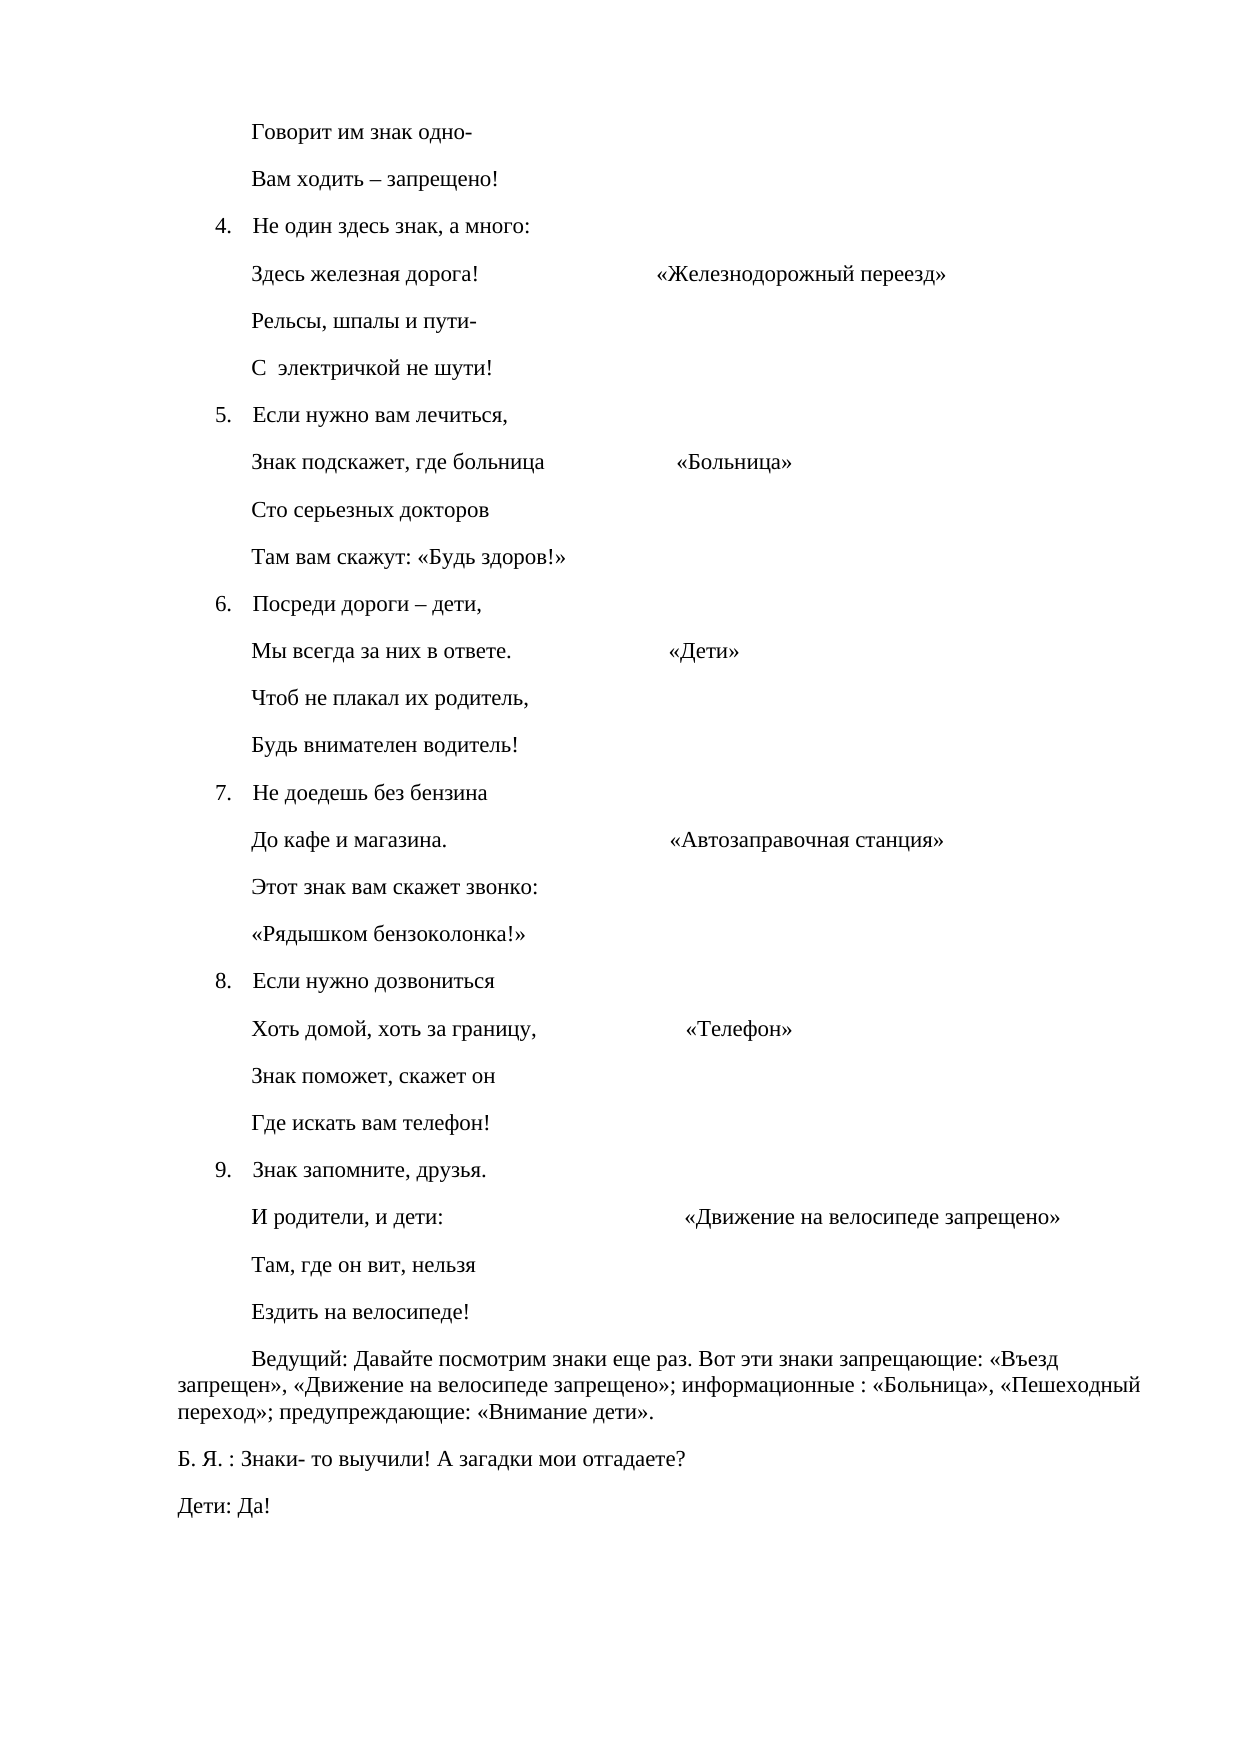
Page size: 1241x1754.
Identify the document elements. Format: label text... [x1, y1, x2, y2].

text Этот знак вам скажет звонко: [177, 873, 1152, 899]
list Посреди дороги – дети, [215, 590, 1152, 616]
text Там вам скажут: «Будь здоров!» [177, 543, 1152, 569]
text Рельсы, шпалы и пути- [177, 307, 1152, 333]
text Чтоб не плакал их родитель, [177, 684, 1152, 711]
text Мы всегда за них в ответе. «Дети» [177, 637, 1152, 663]
text Где искать вам телефон! [177, 1109, 1152, 1135]
text Там, где он вит, нельзя [177, 1251, 1152, 1277]
text Дети: Да! [177, 1492, 1152, 1518]
list Не один здесь знак, а много: [215, 212, 1152, 239]
text Вам ходить – запрещено! [177, 165, 1152, 192]
list Если нужно дозвониться [215, 967, 1152, 994]
text До кафе и магазина. «Автозаправочная станция» [177, 826, 1152, 852]
text Будь внимателен водитель! [177, 732, 1152, 758]
text Здесь железная дорога! «Железнодорожный переезд» [177, 260, 1152, 286]
text Ведущий: Давайте посмотрим знаки еще раз. Вот эти знаки запрещающие: «Въезд запрещен», «Движение на велосипеде запрещено»; информационные : «Больница», «Пешеходный переход»; предупреждающие: «Внимание дети». [177, 1345, 1152, 1424]
text Знак подскажет, где больница «Больница» [177, 448, 1152, 475]
text С электричкой не шути! [177, 354, 1152, 380]
text Говорит им знак одно- [177, 118, 1152, 144]
text Знак поможет, скажет он [177, 1062, 1152, 1088]
text Сто серьезных докторов [177, 496, 1152, 522]
list Знак запомните, друзья. [215, 1156, 1152, 1183]
text Ездить на велосипеде! [177, 1298, 1152, 1324]
text «Рядышком бензоколонка!» [177, 920, 1152, 947]
list Не доедешь без бензина [215, 779, 1152, 805]
text Б. Я. : Знаки- то выучили! А загадки мои отгадаете? [177, 1445, 1152, 1471]
text И родители, и дети: «Движение на велосипеде запрещено» [177, 1203, 1152, 1230]
text Хоть домой, хоть за границу, «Телефон» [177, 1015, 1152, 1041]
list Если нужно вам лечиться, [215, 401, 1152, 428]
